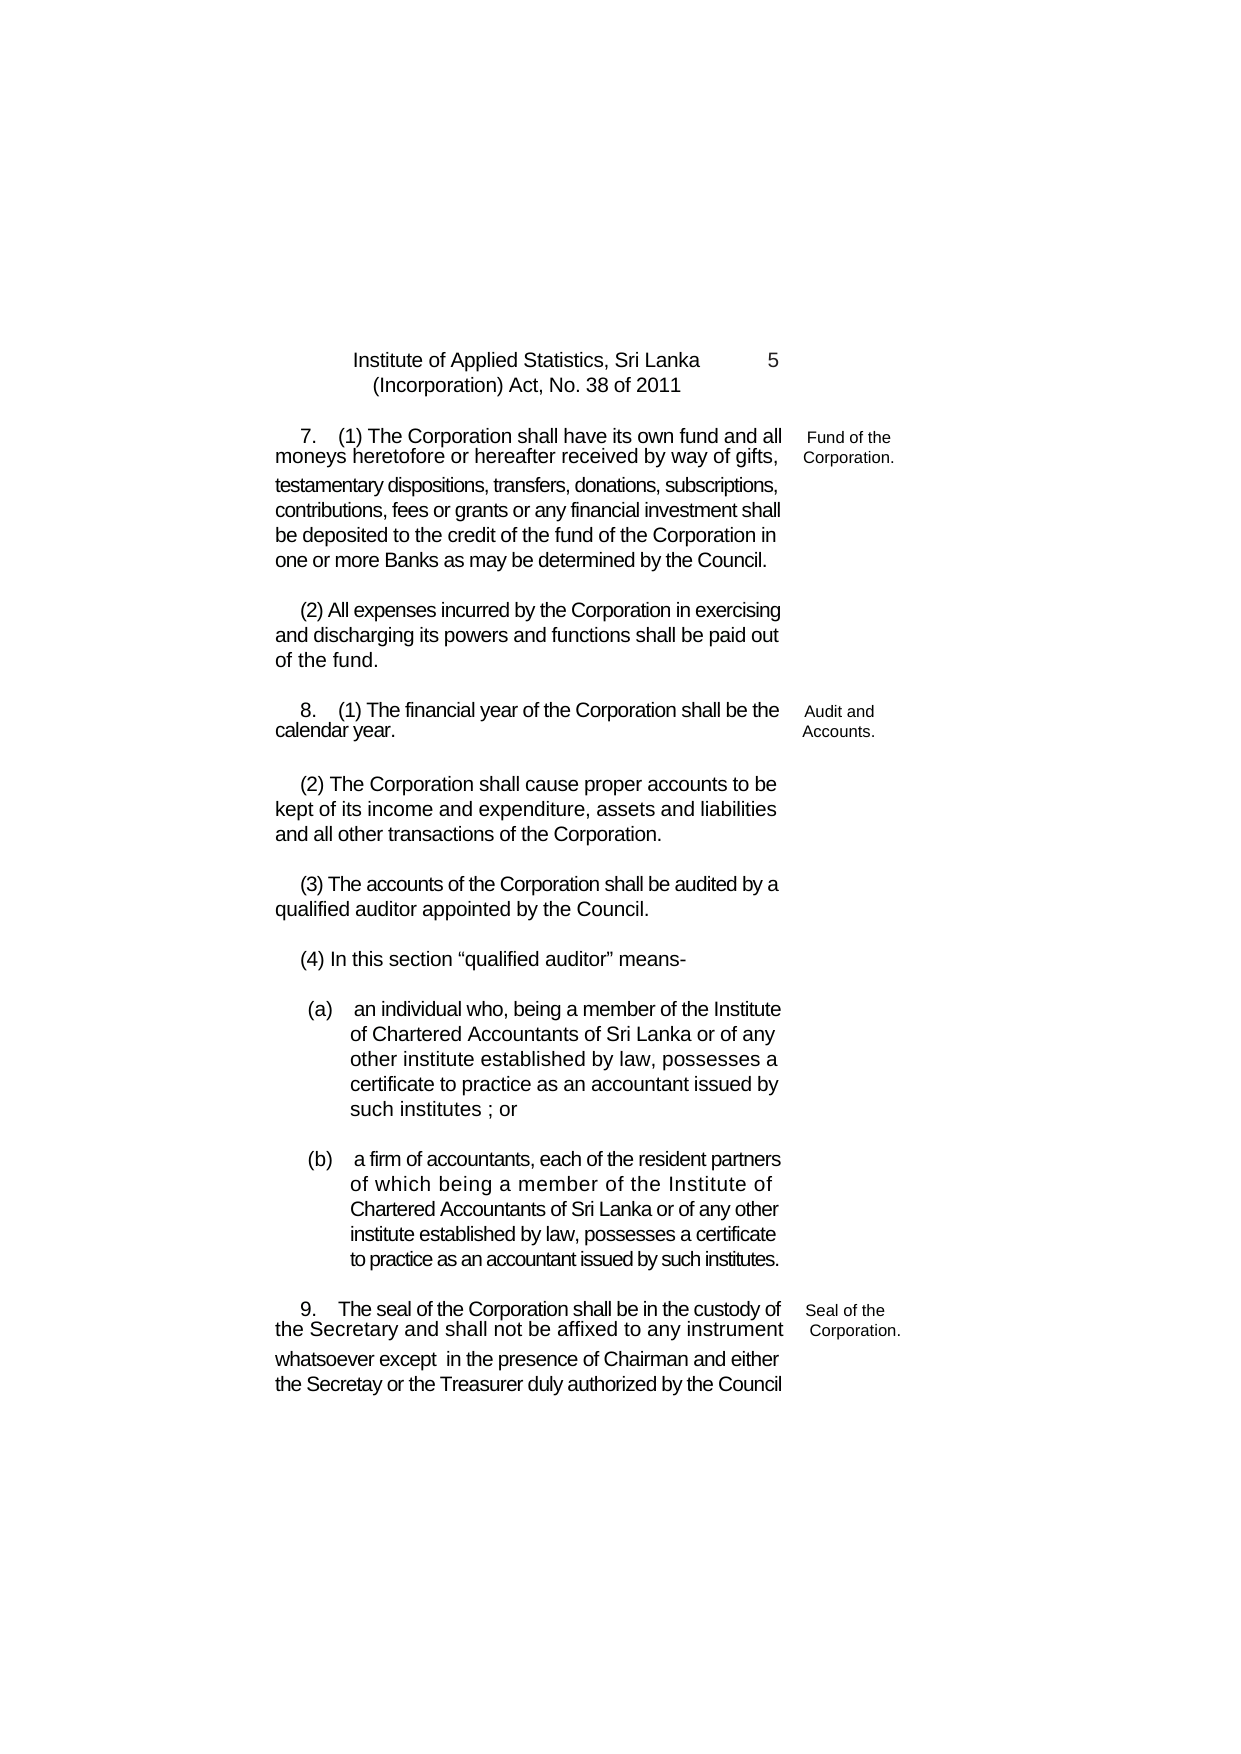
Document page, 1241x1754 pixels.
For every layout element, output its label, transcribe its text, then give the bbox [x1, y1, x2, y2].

text (a) an individual who, being a member of the Institute [307, 997, 1240, 1022]
text the Secretay or the Treasurer duly authorized by the Council [275, 1371, 1240, 1396]
text of Chartered Accountants of Sri Lanka or of any [350, 1022, 1240, 1047]
text other institute established by law, possesses a [350, 1047, 1240, 1072]
text be deposited to the credit of the fund of the Corporation in [275, 522, 1240, 547]
text qualified auditor appointed by the Council. [275, 897, 1240, 922]
text institute established by law, possesses a certificate [350, 1221, 1240, 1246]
text testamentary dispositions, transfers, donations, subscriptions, [275, 472, 1240, 497]
text whatsoever except in the presence of Chairman and either [275, 1346, 1240, 1371]
text 7. (1) The Corporation shall have its own fund and all Fund of the [300, 421, 1240, 449]
text of which being a member of the Institute of [350, 1171, 1240, 1196]
text (4) In this section “qualified auditor” means- [300, 947, 1240, 972]
text (3) The accounts of the Corporation shall be audited by a [300, 872, 1240, 897]
text Chartered Accountants of Sri Lanka or of any other [350, 1196, 1240, 1221]
text and discharging its powers and functions shall be paid out [275, 622, 1240, 647]
text 9. The seal of the Corporation shall be in the custody of Seal of the [300, 1295, 1240, 1322]
text moneys heretofore or hereafter received by way of gifts, Corporation. [275, 449, 1240, 467]
text (b) a firm of accountants, each of the resident partners [307, 1146, 1240, 1171]
text one or more Banks as may be determined by the Council. [275, 547, 1240, 572]
text of the fund. [275, 647, 1240, 672]
text (2) The Corporation shall cause proper accounts to be [300, 772, 1240, 797]
text contributions, fees or grants or any financial investment shall [275, 497, 1240, 522]
text Institute of Applied Statistics, Sri Lanka 5 [353, 347, 1240, 373]
text to practice as an accountant issued by such institutes. [350, 1246, 1240, 1271]
text and all other transactions of the Corporation. [275, 822, 1240, 847]
text calendar year. Accounts. [275, 723, 1240, 741]
text (2) All expenses incurred by the Corporation in exercising [300, 597, 1240, 622]
text kept of its income and expenditure, assets and liabilities [275, 797, 1240, 822]
text (Incorporation) Act, No. 38 of 2011 [372, 373, 1240, 397]
text certificate to practice as an accountant issued by [350, 1072, 1240, 1097]
text the Secretary and shall not be affixed to any instrument Corporation. [275, 1322, 1240, 1340]
text such institutes ; or [350, 1097, 1240, 1121]
text 8. (1) The financial year of the Corporation shall be the Audit and [300, 696, 1240, 723]
